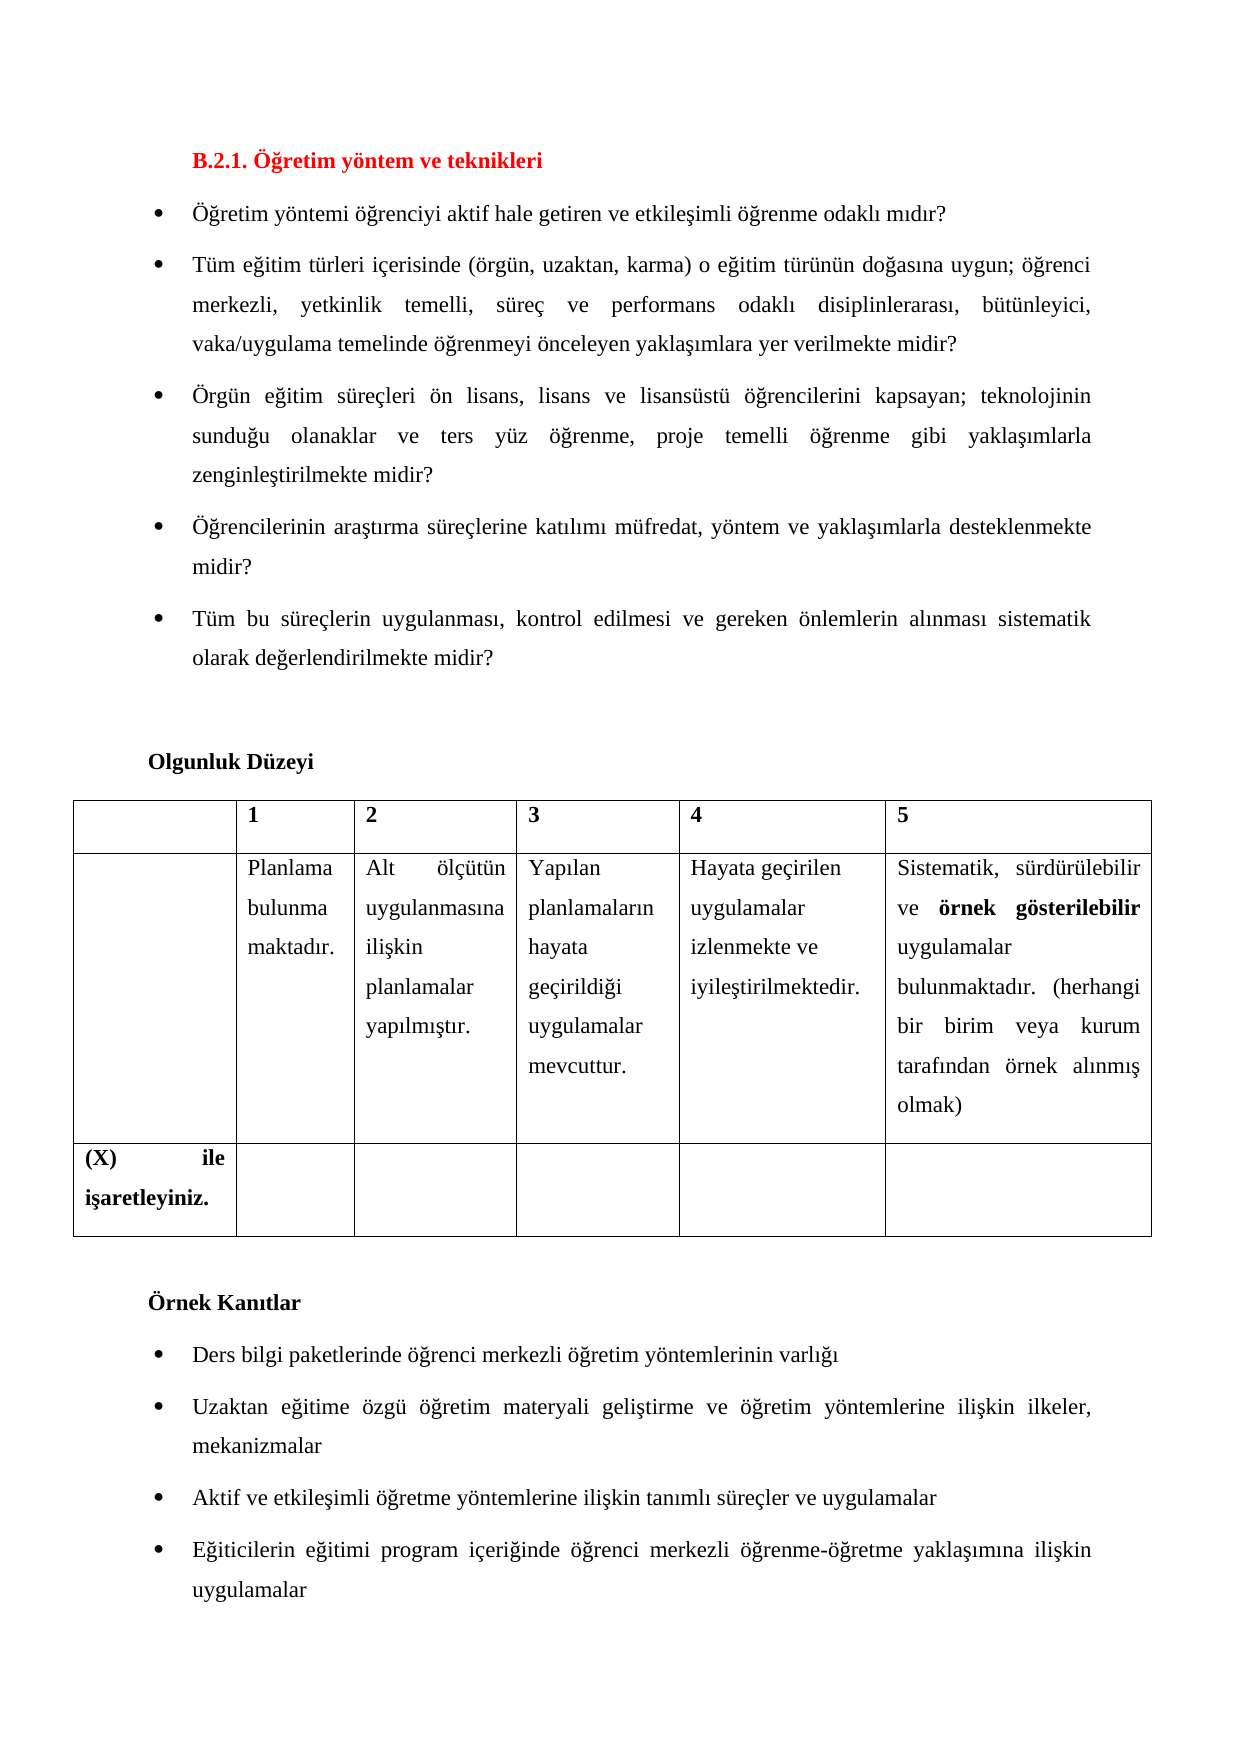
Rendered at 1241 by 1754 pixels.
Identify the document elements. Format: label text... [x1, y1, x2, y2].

text B.2.1. Öğretim yöntem ve teknikleri [148, 148, 1093, 174]
table_cell [680, 1144, 885, 1236]
table_cell Hayata geçirilen uygulamalar izlenmekte ve iyileştirilmektedir. [680, 854, 885, 1143]
table_cell [74, 854, 236, 1143]
list Ders bilgi paketlerinde öğrenci merkezli öğretim yöntemlerinin varlığı [154, 1341, 1093, 1367]
list Eğiticilerin eğitimi program içeriğinde öğrenci merkezli öğrenme-öğretme yaklaşımına ilişkin uygulamalar [154, 1536, 1093, 1602]
text Olgunluk Düzeyi [148, 748, 1093, 775]
table_cell [886, 1144, 1151, 1236]
table_cell Sistematik, sürdürülebilir ve örnek gösterilebilir uygulamalar bulunmaktadır. (herhangi bir birim veya kurum tarafından örnek alınmış olmak) [886, 854, 1151, 1143]
list Tüm bu süreçlerin uygulanması, kontrol edilmesi ve gereken önlemlerin alınması sistematik olarak değerlendirilmekte midir? [154, 605, 1093, 671]
table_cell [517, 1144, 679, 1236]
table_cell Yapılan planlamaların hayata geçirildiği uygulamalar mevcuttur. [517, 854, 679, 1143]
list Aktif ve etkileşimli öğretme yöntemlerine ilişkin tanımlı süreçler ve uygulamalar [154, 1484, 1093, 1511]
table_header 5 [886, 801, 1151, 853]
text Örnek Kanıtlar [148, 1289, 1093, 1315]
table_cell [355, 1144, 516, 1236]
table_cell [237, 1144, 354, 1236]
list Öğretim yöntemi öğrenciyi aktif hale getiren ve etkileşimli öğrenme odaklı mıdır? [154, 199, 1093, 226]
table_header 3 [517, 801, 679, 853]
table_header 2 [355, 801, 516, 853]
list Uzaktan eğitime özgü öğretim materyali geliştirme ve öğretim yöntemlerine ilişkin ilkeler, mekanizmalar [154, 1393, 1093, 1458]
table_cell Alt ölçütün uygulanmasına ilişkin planlamalar yapılmıştır. [355, 854, 516, 1143]
list Örgün eğitim süreçleri ön lisans, lisans ve lisansüstü öğrencilerini kapsayan; teknolojinin sunduğu olanaklar ve ters yüz öğrenme, proje temelli öğrenme gibi yaklaşımlarla zenginleştirilmekte midir? [154, 382, 1093, 488]
table_header 4 [680, 801, 885, 853]
list Tüm eğitim türleri içerisinde (örgün, uzaktan, karma) o eğitim türünün doğasına uygun; öğrenci merkezli, yetkinlik temelli, süreç ve performans odaklı disiplinlerarası, bütünleyici, vaka/uygulama temelinde öğrenmeyi önceleyen yaklaşımlara yer verilmekte midir? [154, 252, 1093, 357]
table_cell Planlama bulunmamaktadır. [237, 854, 354, 1143]
list Öğrencilerinin araştırma süreçlerine katılımı müfredat, yöntem ve yaklaşımlarla desteklenmekte midir? [154, 513, 1093, 579]
table_header [74, 801, 236, 853]
table_cell (X) ile işaretleyiniz. [74, 1144, 236, 1236]
table_header 1 [237, 801, 354, 853]
